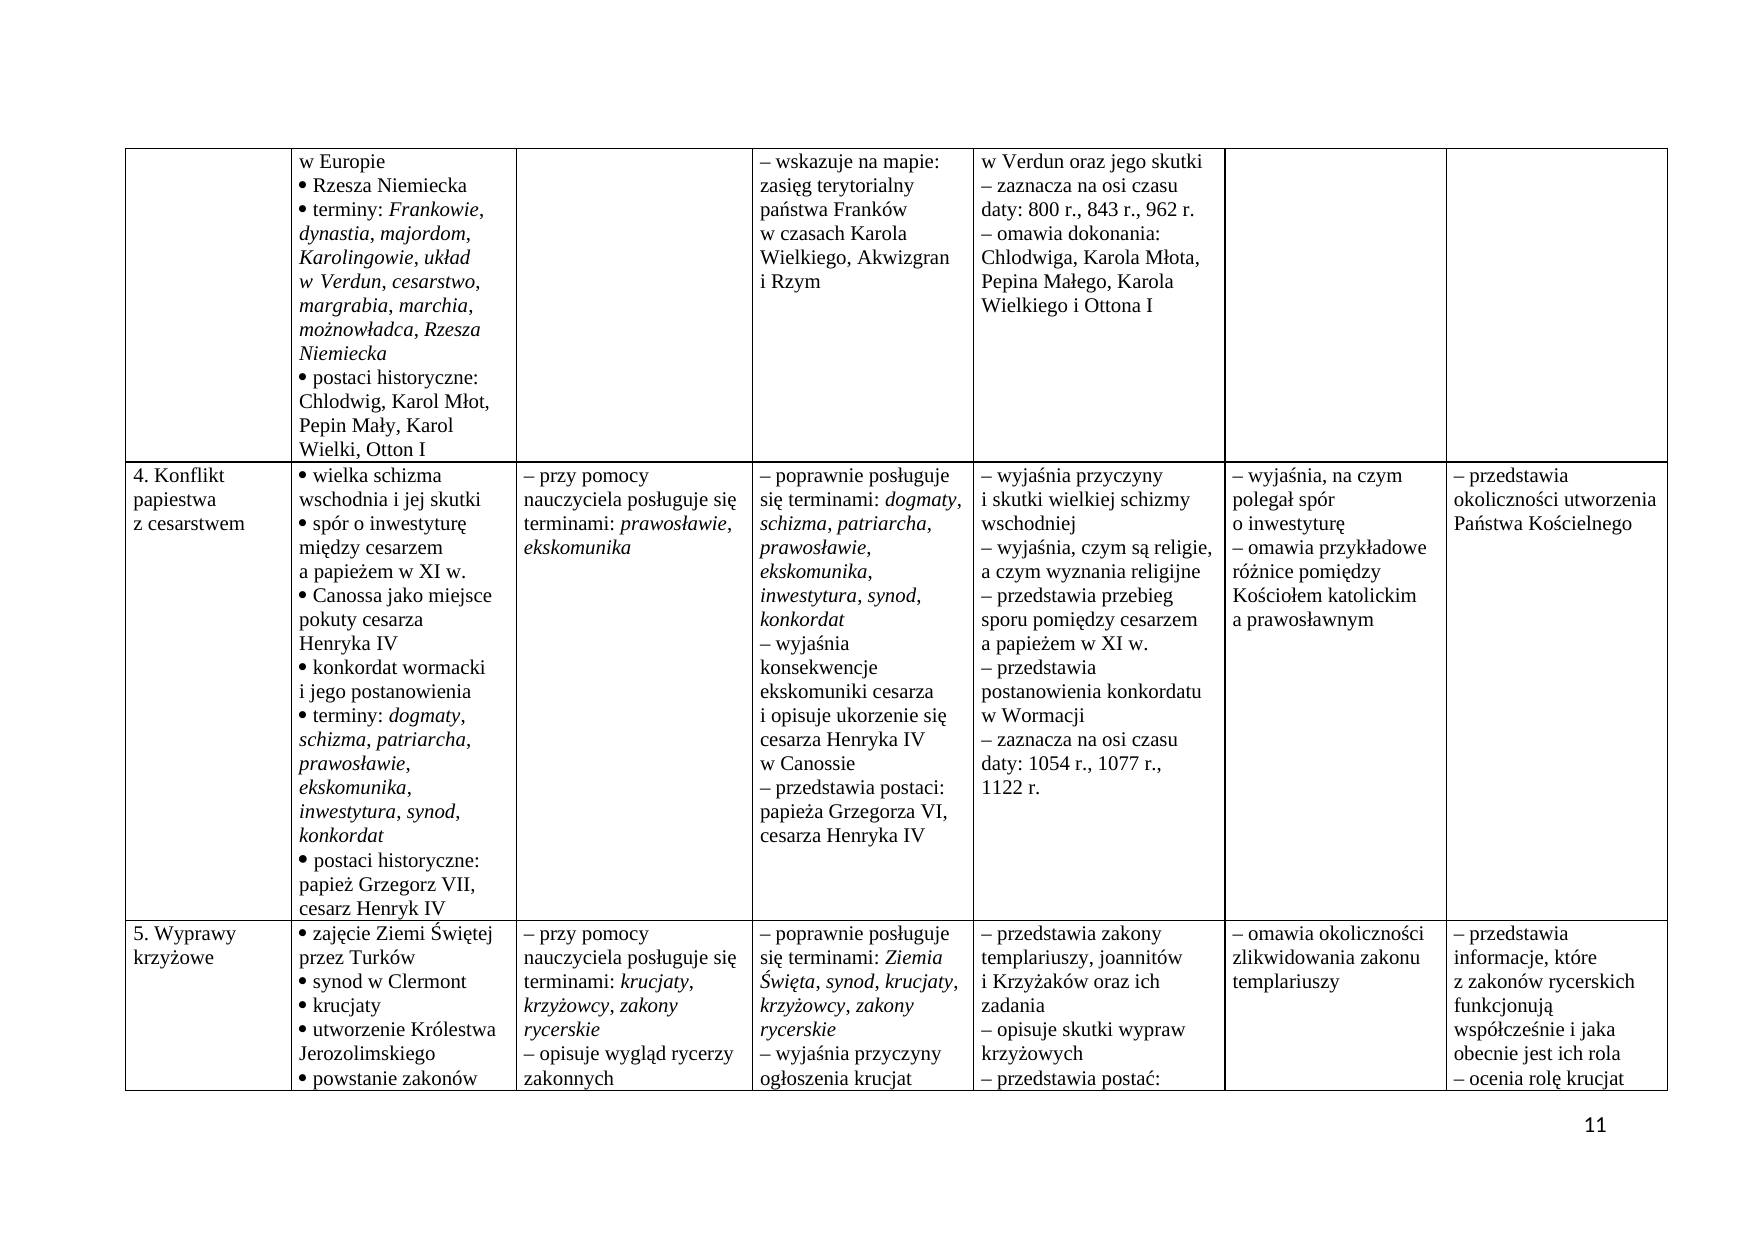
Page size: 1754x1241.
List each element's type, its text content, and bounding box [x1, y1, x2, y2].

table_cell 4. Konflikt papiestwa z cesarstwem [126, 463, 291, 920]
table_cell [517, 149, 752, 461]
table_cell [1447, 921, 1667, 1089]
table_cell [292, 921, 516, 1089]
table_cell 5. Wyprawy krzyżowe [126, 921, 291, 1089]
table_cell wielka schizma wschodnia i jej skutki spór o inwestyturę między cesarzem a papieżem w XI w. Canossa jako miejsce pokuty cesarza Henryka IV konkordat wormacki i jego postanowienia terminy: dogmaty, schizma, patriarcha, prawosławie, ekskomunika, inwestytura, synod, konkordat postaci historyczne: papież Grzegorz VII, cesarz Henryk IV [292, 463, 516, 920]
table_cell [974, 149, 1224, 461]
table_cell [517, 921, 752, 1089]
table_cell – przy pomocy nauczyciela posługuje się terminami: prawosławie, ekskomunika [517, 463, 752, 920]
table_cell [292, 149, 516, 461]
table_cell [974, 921, 1224, 1089]
table_cell – wyjaśnia, na czym polegał spór o inwestyturę – omawia przykładowe różnice pomiędzy Kościołem katolickim a prawosławnym [1226, 463, 1446, 920]
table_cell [126, 149, 291, 461]
table_cell – wyjaśnia przyczyny i skutki wielkiej schizmy wschodniej – wyjaśnia, czym są religie, a czym wyznania religijne – przedstawia przebieg sporu pomiędzy cesarzem a papieżem w XI w. – przedstawia postanowienia konkordatu w Wormacji – zaznacza na osi czasu daty: 1054 r., 1077 r., 1122 r. [974, 463, 1224, 920]
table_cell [1226, 149, 1446, 461]
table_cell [753, 921, 973, 1089]
table_cell – poprawnie posługuje się terminami: dogmaty, schizma, patriarcha, prawosławie, ekskomunika, inwestytura, synod, konkordat – wyjaśnia konsekwencje ekskomuniki cesarza i opisuje ukorzenie się cesarza Henryka IV w Canossie – przedstawia postaci: papieża Grzegorza VI, cesarza Henryka IV [753, 463, 973, 920]
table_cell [1226, 921, 1446, 1089]
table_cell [1447, 149, 1667, 461]
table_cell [753, 149, 973, 461]
table_cell – przedstawia okoliczności utworzenia Państwa Kościelnego [1447, 463, 1667, 920]
